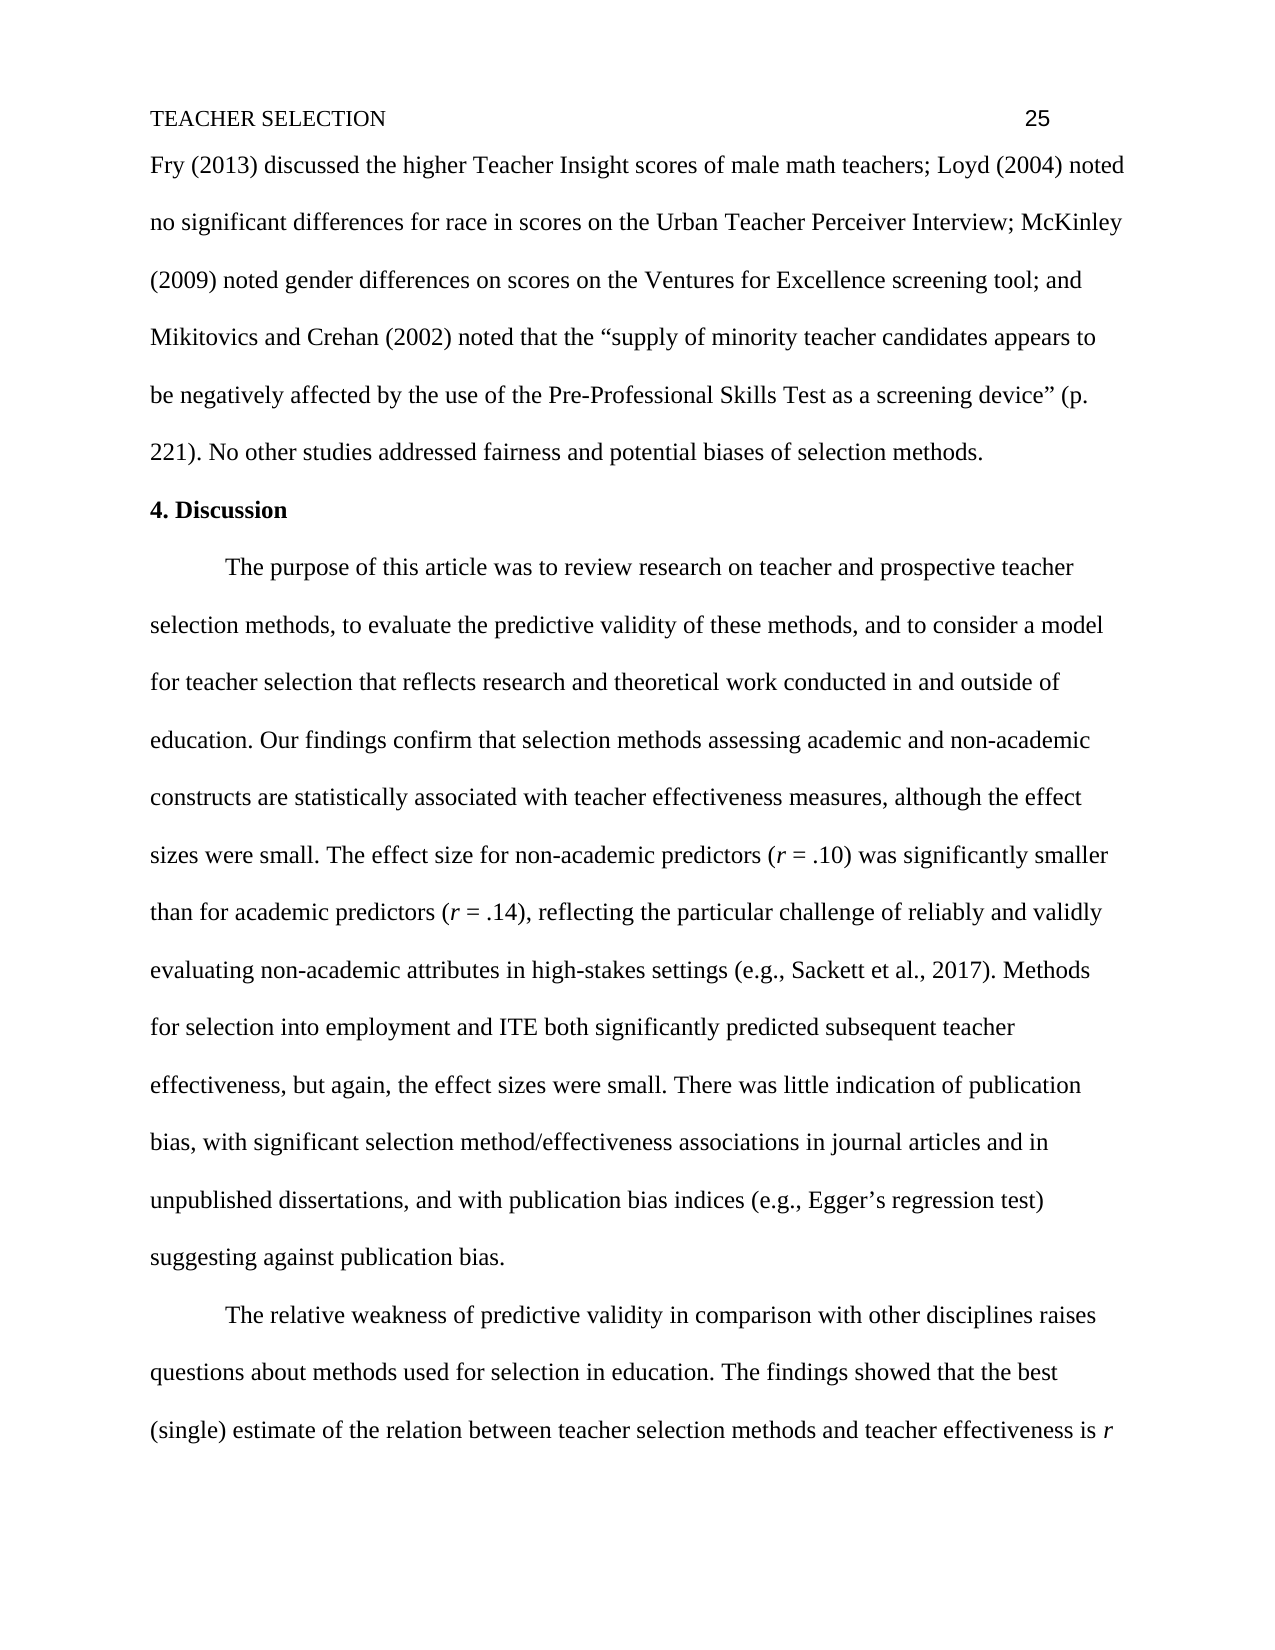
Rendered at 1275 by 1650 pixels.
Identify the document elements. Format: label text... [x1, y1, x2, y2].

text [150, 1300, 1125, 1444]
text 4. Discussion [150, 495, 1125, 524]
text The purpose of this article was to review research on teacher and prospective teacher selection methods, to evaluate the predictive validity of these methods, and to consider a model for teacher selection that reflects research and theoretical work conducted in and outside of education. Our findings confirm that selection methods assessing academic and non-academic constructs are statistically associated with teacher effectiveness measures, although the effect sizes were small. The effect size for non-academic predictors (r = .10) was significantly smaller than for academic predictors (r = .14), reflecting the particular challenge of reliably and validly evaluating non-academic attributes in high-stakes settings (e.g., Sackett et al., 2017). Methods for selection into employment and ITE both significantly predicted subsequent teacher effectiveness, but again, the effect sizes were small. There was little indication of publication bias, with significant selection method/effectiveness associations in journal articles and in unpublished dissertations, and with publication bias indices (e.g., Egger’s regression test) suggesting against publication bias. [150, 552, 1125, 1271]
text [150, 150, 1125, 466]
